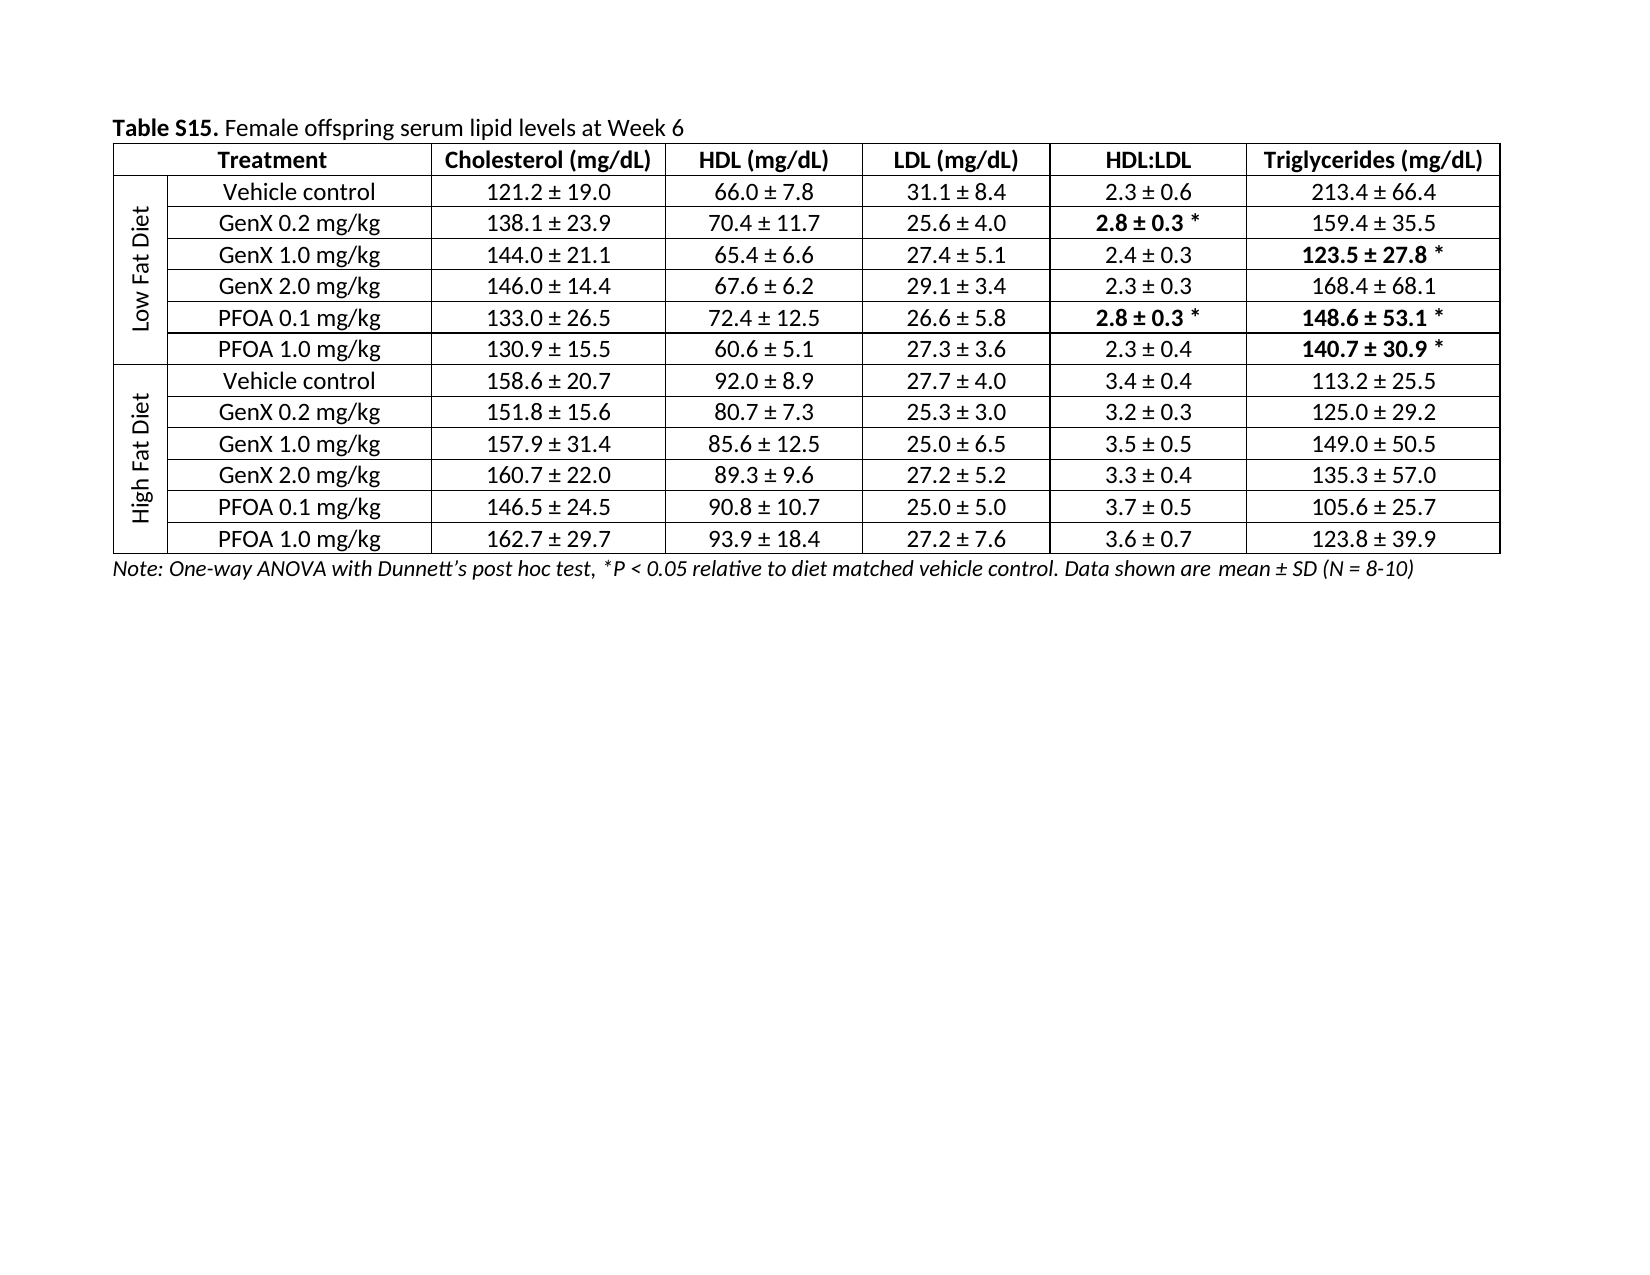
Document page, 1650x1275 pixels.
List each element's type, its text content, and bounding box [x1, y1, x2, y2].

text Note: One-way ANOVA with Dunnett’s post hoc test, *P < 0.05 relative to diet matched vehicle control. Data shown are mean ± SD (N = 8-10) [112, 554, 1537, 582]
table_cell 151.8 ± 15.6 [432, 397, 665, 427]
table_cell 27.7 ± 4.0 [863, 365, 1049, 396]
table_cell 121.2 ± 19.0 [432, 176, 665, 206]
table_cell Low Fat Diet [114, 176, 167, 364]
table_cell 3.7 ± 0.5 [1051, 491, 1246, 522]
table_cell High Fat Diet [114, 365, 167, 553]
table_cell 149.0 ± 50.5 [1247, 428, 1499, 459]
table_cell GenX 1.0 mg/kg [168, 239, 431, 269]
table_cell 146.0 ± 14.4 [432, 270, 665, 301]
table_cell 92.0 ± 8.9 [666, 365, 862, 396]
table_cell PFOA 0.1 mg/kg [168, 302, 431, 332]
table_cell 85.6 ± 12.5 [666, 428, 862, 459]
table_cell 29.1 ± 3.4 [863, 270, 1049, 301]
table_cell 157.9 ± 31.4 [432, 428, 665, 459]
table_cell 158.6 ± 20.7 [432, 365, 665, 396]
table_cell 105.6 ± 25.7 [1247, 491, 1499, 522]
table_cell 125.0 ± 29.2 [1247, 397, 1499, 427]
table_cell 2.3 ± 0.6 [1051, 176, 1246, 206]
text Table S15. Female offspring serum lipid levels at Week 6 [112, 112, 1537, 143]
table_cell 2.4 ± 0.3 [1051, 239, 1246, 269]
table_cell 2.3 ± 0.4 [1051, 334, 1246, 364]
table_cell 3.6 ± 0.7 [1051, 523, 1246, 553]
table_cell GenX 1.0 mg/kg [168, 428, 431, 459]
table_cell GenX 2.0 mg/kg [168, 460, 431, 490]
table_cell Vehicle control [168, 176, 431, 206]
table_cell 3.5 ± 0.5 [1051, 428, 1246, 459]
table_cell 27.2 ± 7.6 [863, 523, 1049, 553]
table_header LDL (mg/dL) [863, 144, 1049, 174]
table_cell 93.9 ± 18.4 [666, 523, 862, 553]
table_cell 90.8 ± 10.7 [666, 491, 862, 522]
table_header Triglycerides (mg/dL) [1247, 144, 1499, 174]
table_cell 25.3 ± 3.0 [863, 397, 1049, 427]
table_cell 80.7 ± 7.3 [666, 397, 862, 427]
table_cell 89.3 ± 9.6 [666, 460, 862, 490]
table_header Treatment [114, 144, 431, 174]
table_header Cholesterol (mg/dL) [432, 144, 665, 174]
table_cell 27.2 ± 5.2 [863, 460, 1049, 490]
table_cell Vehicle control [168, 365, 431, 396]
table_cell 67.6 ± 6.2 [666, 270, 862, 301]
table_cell 133.0 ± 26.5 [432, 302, 665, 332]
table_header HDL (mg/dL) [666, 144, 862, 174]
table_cell 123.5 ± 27.8 * [1247, 239, 1499, 269]
table_cell GenX 2.0 mg/kg [168, 270, 431, 301]
table_cell 2.3 ± 0.3 [1051, 270, 1246, 301]
table_cell 144.0 ± 21.1 [432, 239, 665, 269]
table_cell 27.3 ± 3.6 [863, 334, 1049, 364]
table_cell 31.1 ± 8.4 [863, 176, 1049, 206]
table_cell GenX 0.2 mg/kg [168, 207, 431, 238]
table_cell 3.2 ± 0.3 [1051, 397, 1246, 427]
table_cell 138.1 ± 23.9 [432, 207, 665, 238]
table_cell 123.8 ± 39.9 [1247, 523, 1499, 553]
table_cell 213.4 ± 66.4 [1247, 176, 1499, 206]
table_cell 25.0 ± 6.5 [863, 428, 1049, 459]
table_cell 70.4 ± 11.7 [666, 207, 862, 238]
table_cell 148.6 ± 53.1 * [1247, 302, 1499, 332]
table_cell PFOA 1.0 mg/kg [168, 334, 431, 364]
table_cell GenX 0.2 mg/kg [168, 397, 431, 427]
table_cell 27.4 ± 5.1 [863, 239, 1049, 269]
table_cell 25.6 ± 4.0 [863, 207, 1049, 238]
table_cell 2.8 ± 0.3 * [1051, 207, 1246, 238]
table_cell 3.3 ± 0.4 [1051, 460, 1246, 490]
table_cell 162.7 ± 29.7 [432, 523, 665, 553]
table_cell PFOA 0.1 mg/kg [168, 491, 431, 522]
table_header HDL:LDL [1051, 144, 1246, 174]
table_cell 65.4 ± 6.6 [666, 239, 862, 269]
table_cell 60.6 ± 5.1 [666, 334, 862, 364]
table_cell 66.0 ± 7.8 [666, 176, 862, 206]
table_cell 26.6 ± 5.8 [863, 302, 1049, 332]
table_cell 25.0 ± 5.0 [863, 491, 1049, 522]
table_cell 3.4 ± 0.4 [1051, 365, 1246, 396]
table_cell 113.2 ± 25.5 [1247, 365, 1499, 396]
table_cell 159.4 ± 35.5 [1247, 207, 1499, 238]
table_cell 146.5 ± 24.5 [432, 491, 665, 522]
table_cell 168.4 ± 68.1 [1247, 270, 1499, 301]
table_cell 160.7 ± 22.0 [432, 460, 665, 490]
table_cell 130.9 ± 15.5 [432, 334, 665, 364]
table_cell 72.4 ± 12.5 [666, 302, 862, 332]
table_cell 2.8 ± 0.3 * [1051, 302, 1246, 332]
table_cell 140.7 ± 30.9 * [1247, 334, 1499, 364]
table_cell 135.3 ± 57.0 [1247, 460, 1499, 490]
table_cell PFOA 1.0 mg/kg [168, 523, 431, 553]
